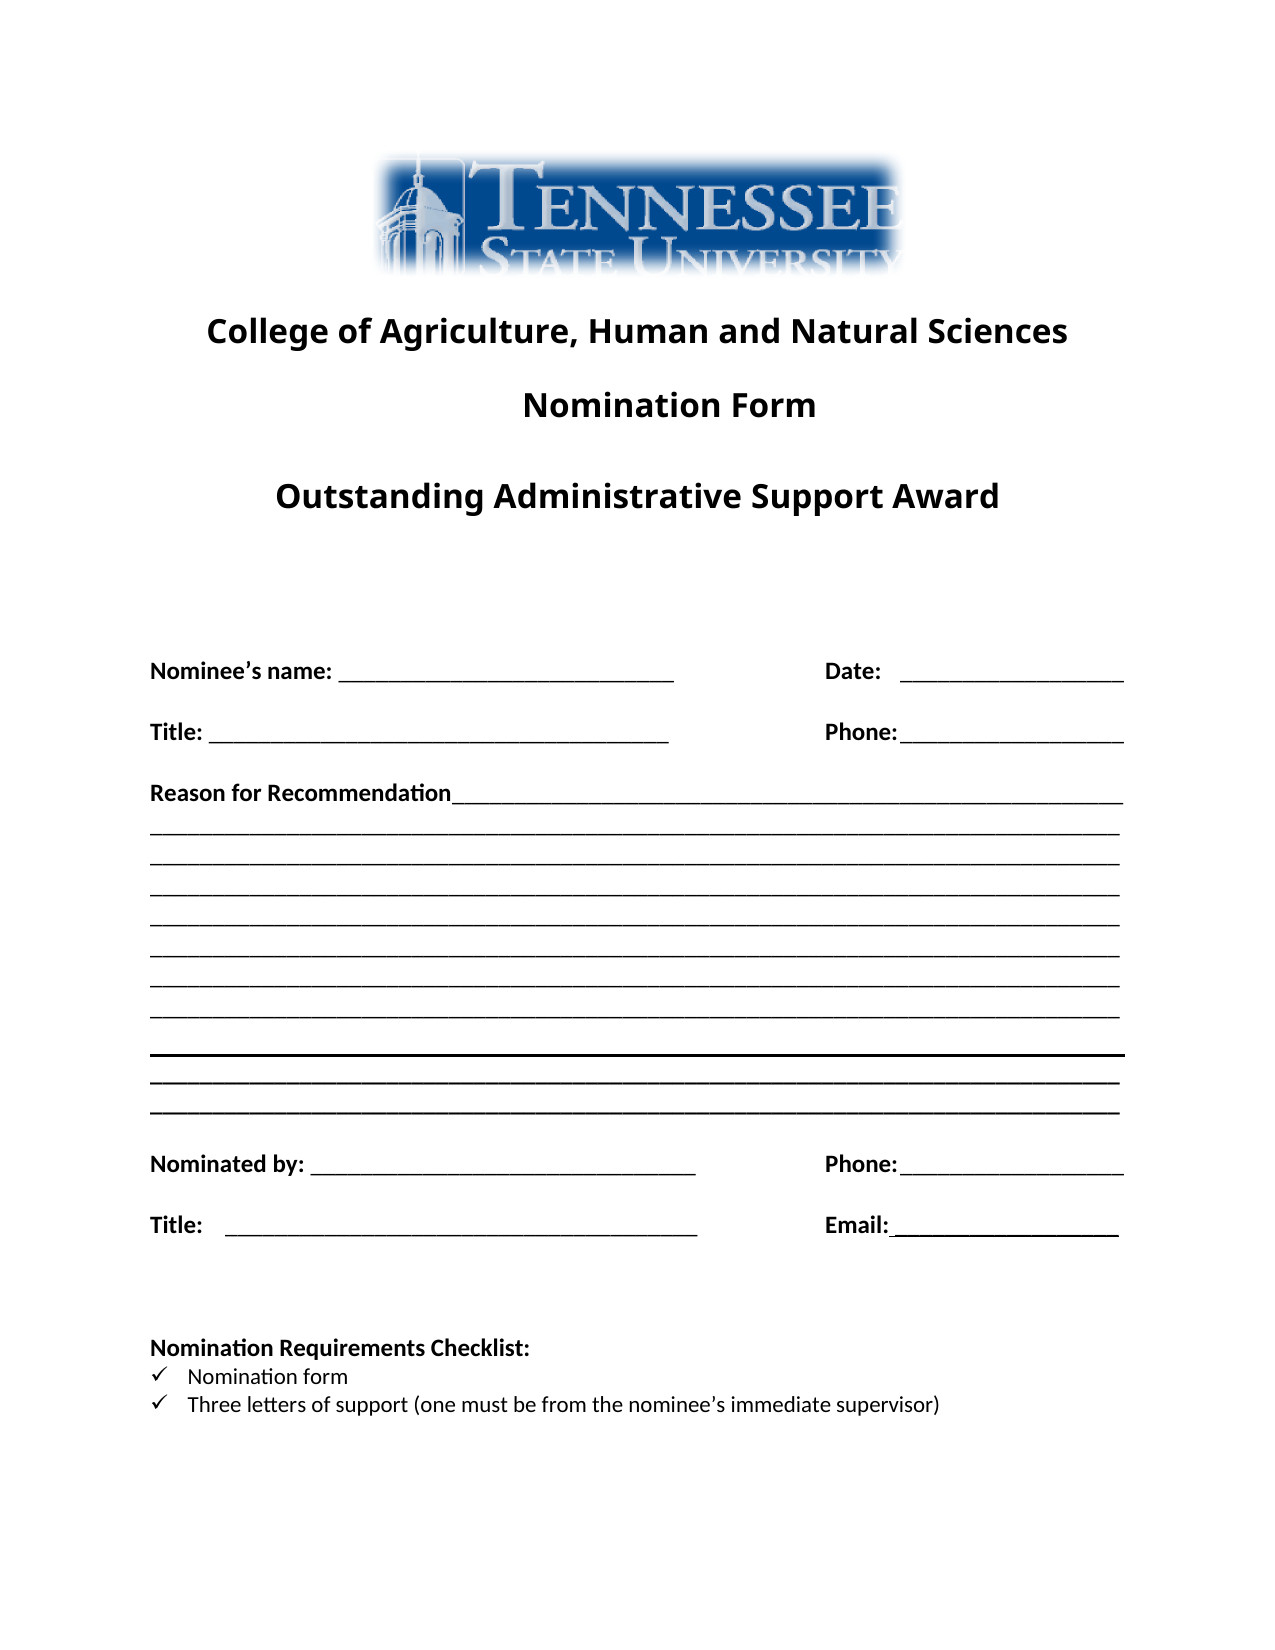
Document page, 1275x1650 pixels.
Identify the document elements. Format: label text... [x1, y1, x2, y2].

text Nomination Form [150, 382, 1125, 427]
text ______________________________________________________________________________ [150, 1088, 1125, 1118]
text College of Agriculture, Human and Natural Sciences [150, 308, 1125, 353]
picture [399, 178, 878, 249]
text Title: ______________________________________ Email: __________________ [150, 1210, 1125, 1240]
text Title: _____________________________________ Phone: __________________ [150, 716, 1125, 747]
text Nominee’s name: ___________________________ Date: __________________ [150, 655, 1125, 686]
text Outstanding Administrative Support Award [150, 473, 1125, 518]
text ________________________________________________________________________________________________________________________________________________________________________________________________________________________________________________________________________________________________________________________ [150, 808, 1125, 930]
text Reason for Recommendation______________________________________________________ [150, 777, 1125, 808]
text ______________________________________________________________________________ [150, 991, 1125, 1021]
text Nominated by: _______________________________ Phone: __________________ [150, 1149, 1125, 1179]
text ______________________________________________________________________________ [150, 930, 1125, 960]
text ______________________________________________________________________________ [150, 960, 1125, 991]
list Three letters of support (one must be from the nominee’s immediate supervisor) [150, 1390, 1125, 1418]
text Nomination Requirements Checklist: [150, 1332, 1125, 1362]
list Nomination form [150, 1362, 1125, 1390]
text ______________________________________________________________________________ [150, 1057, 1125, 1088]
